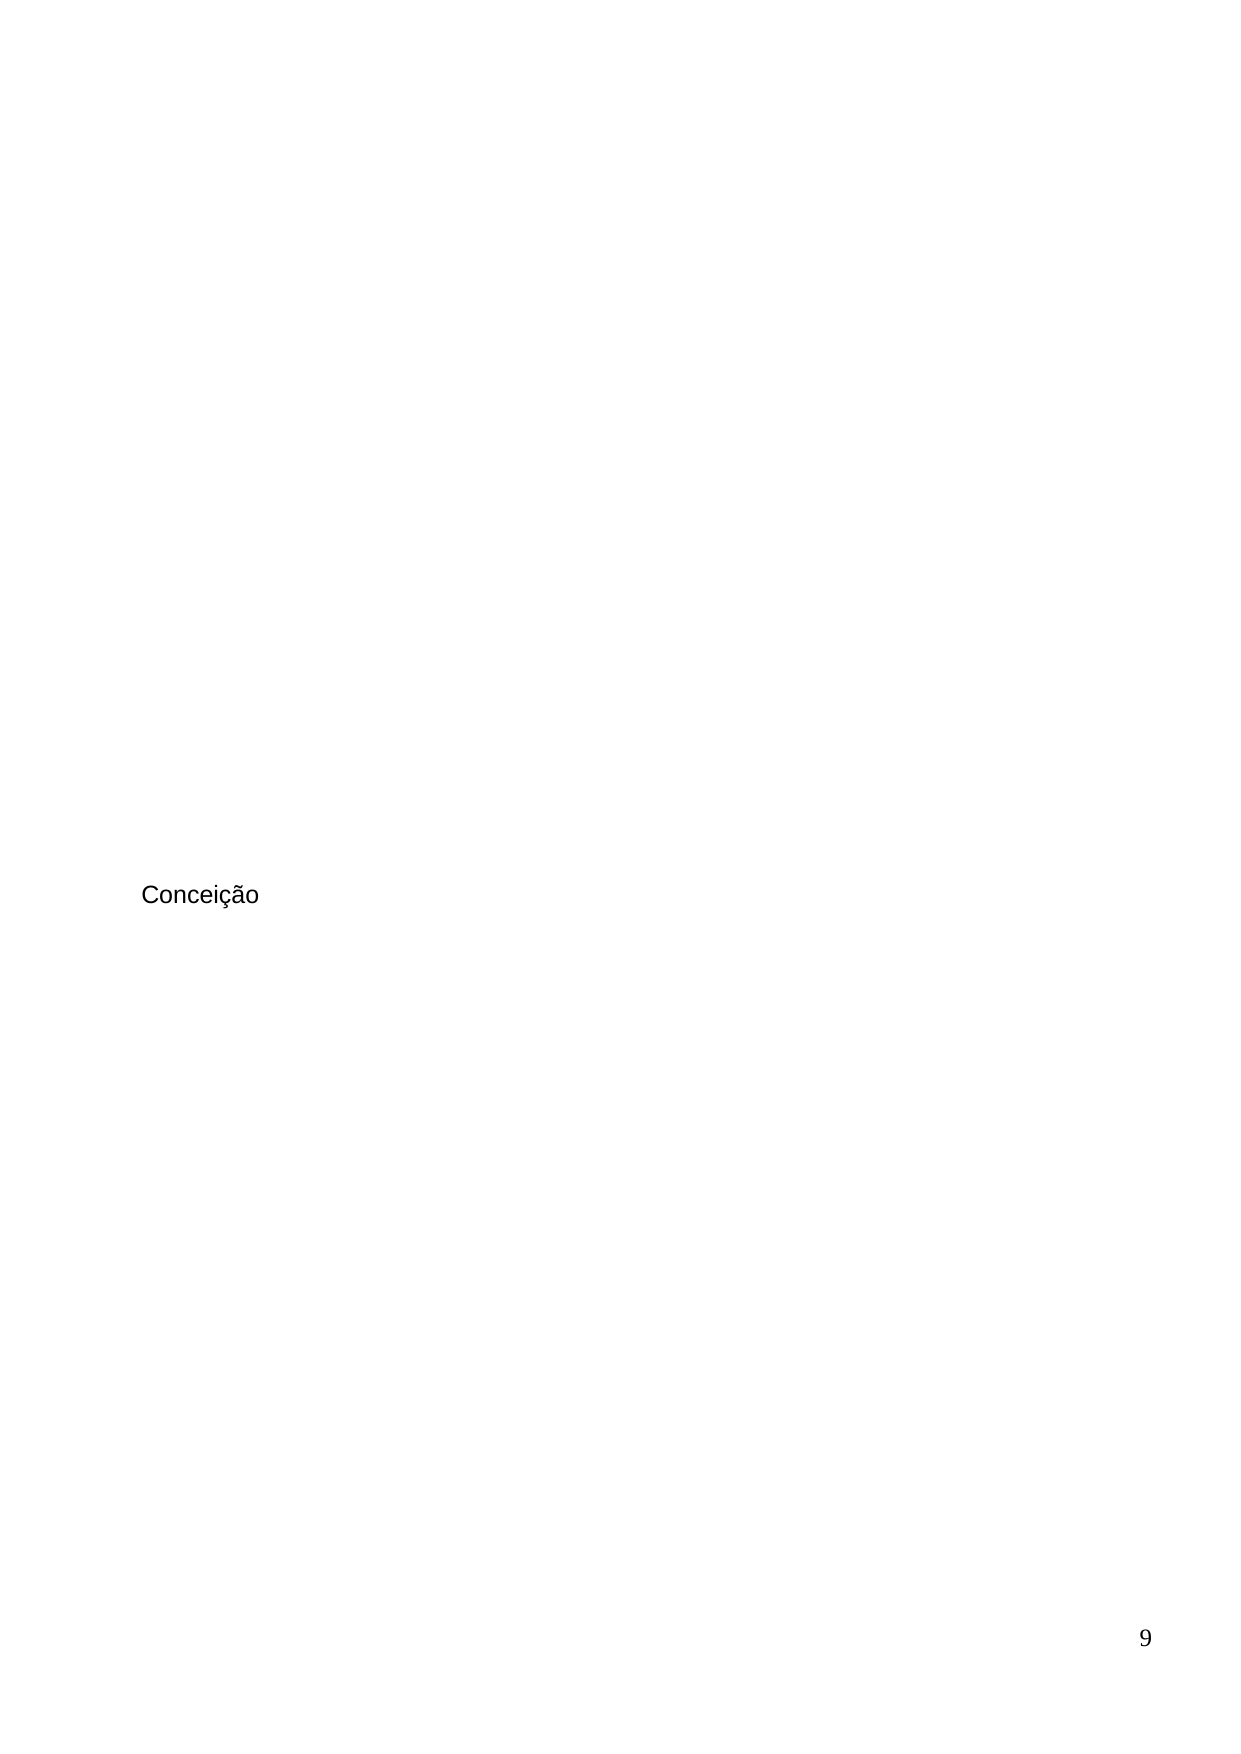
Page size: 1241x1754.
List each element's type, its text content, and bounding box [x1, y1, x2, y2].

text Conceição [103, 880, 1152, 908]
